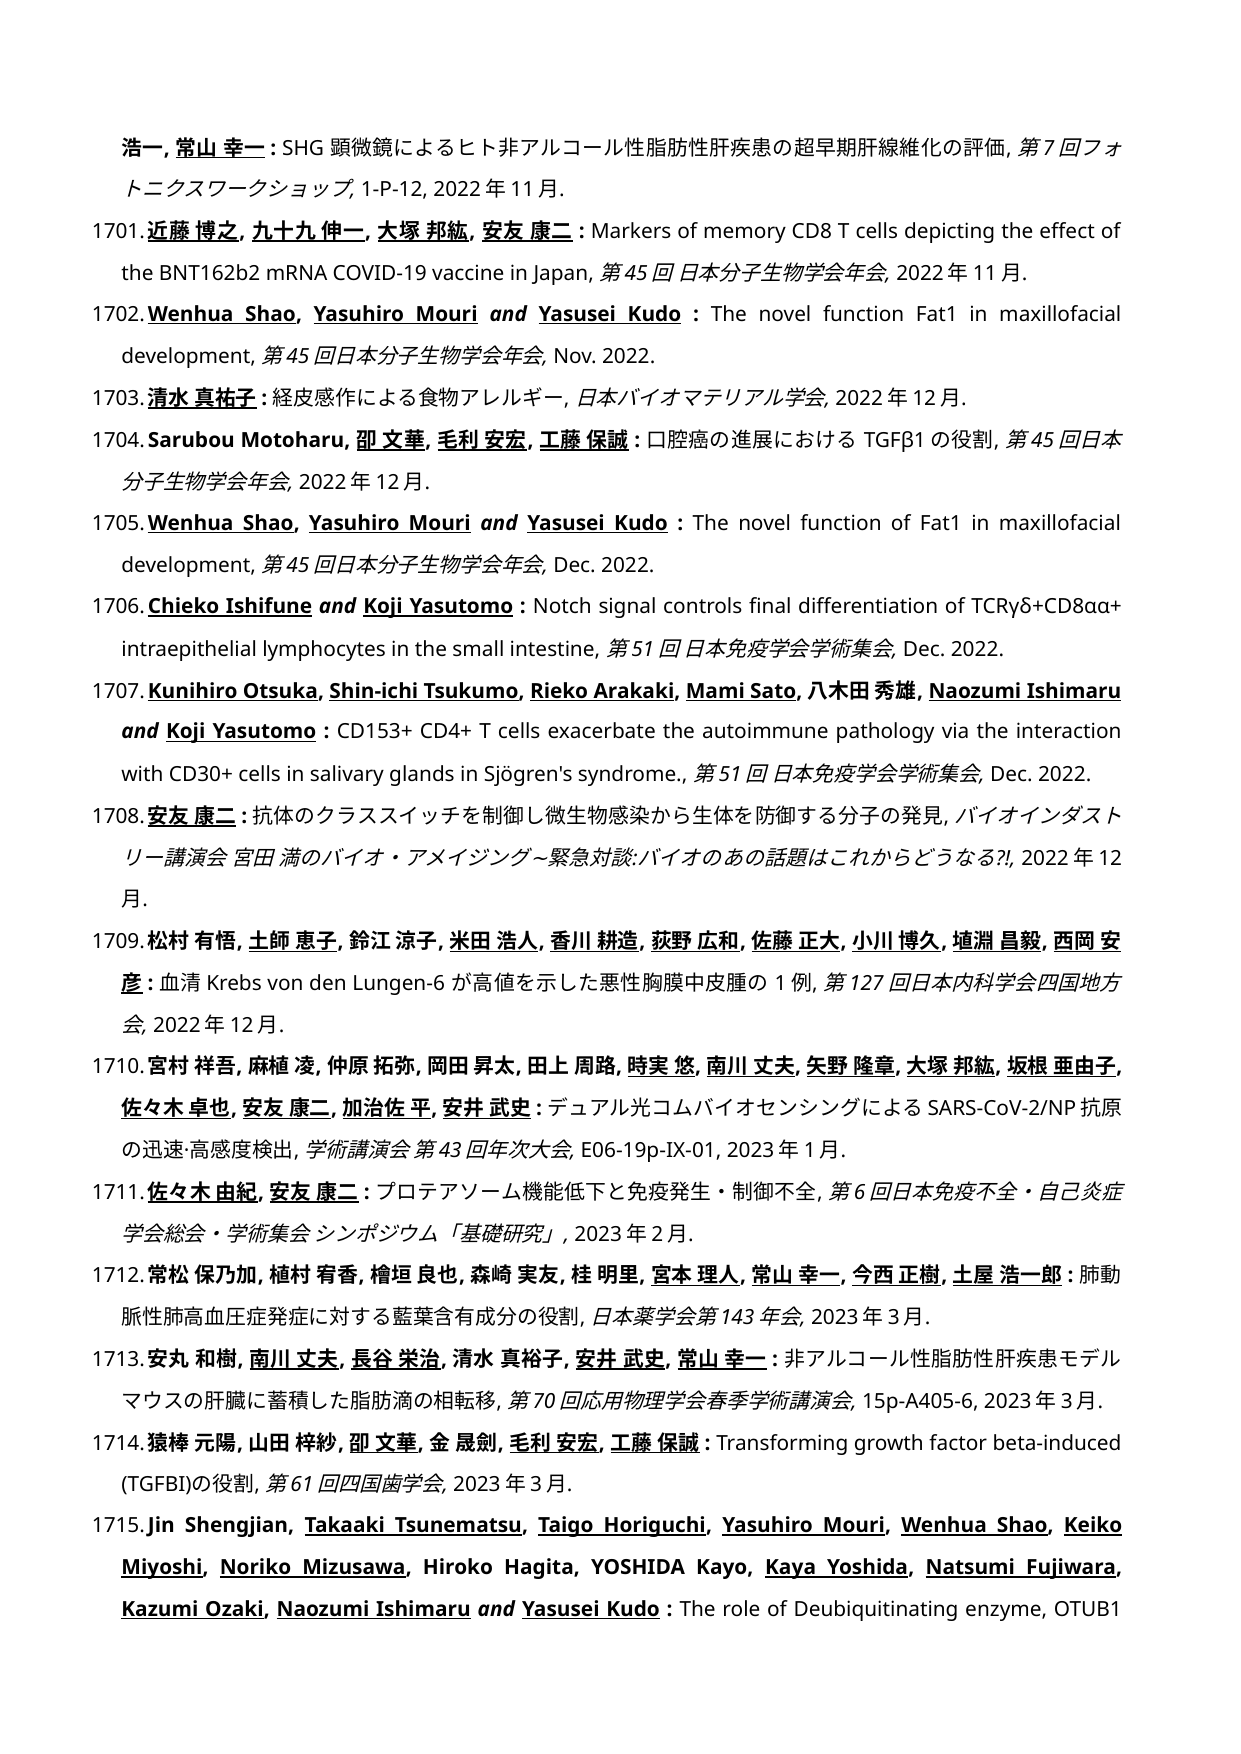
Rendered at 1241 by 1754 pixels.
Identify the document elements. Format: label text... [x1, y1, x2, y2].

list Chieko Ishifune and Koji Yasutomo : Notch signal controls final differentiation of TCRγδ+CD8αα+ intraepithelial lymphocytes in the small intestine, 第51回 日本免疫学会学術集会, Dec. 2022. [92, 584, 1122, 668]
list Wenhua Shao, Yasuhiro Mouri and Yasusei Kudo : The novel function of Fat1 in maxillofacial development, 第45回日本分子生物学会年会, Dec. 2022. [92, 501, 1122, 584]
list 宮村 祥吾, 麻植 凌, 仲原 拓弥, 岡田 昇太, 田上 周路, 時実 悠, 南川 丈夫, 矢野 隆章, 大塚 邦紘, 坂根 亜由子, 佐々木 卓也, 安友 康二, 加治佐 平, 安井 武史 : デュアル光コムバイオセンシングによるSARS-CoV-2/NP抗原の迅速·高感度検出, 学術講演会 第43回年次大会, E06-19p-IX-01, 2023年1月. [92, 1044, 1122, 1169]
list Wenhua Shao, Yasuhiro Mouri and Yasusei Kudo : The novel function Fat1 in maxillofacial development, 第45回日本分子生物学会年会, Nov. 2022. [92, 292, 1122, 376]
list Kunihiro Otsuka, Shin-ichi Tsukumo, Rieko Arakaki, Mami Sato, 八木田 秀雄, Naozumi Ishimaru and Koji Yasutomo : CD153+ CD4+ T cells exacerbate the autoimmune pathology via the interaction with CD30+ cells in salivary glands in Sjögren's syndrome., 第51回 日本免疫学会学術集会, Dec. 2022. [92, 668, 1122, 793]
list 安丸 和樹, 南川 丈夫, 長谷 栄治, 清水 真裕子, 安井 武史, 常山 幸一 : 非アルコール性脂肪性肝疾患モデルマウスの肝臓に蓄積した脂肪滴の相転移, 第70回応用物理学会春季学術講演会, 15p-A405-6, 2023年3月. [92, 1336, 1122, 1420]
list 近藤 博之, 九十九 伸一, 大塚 邦紘, 安友 康二 : Markers of memory CD8 T cells depicting the effect of the BNT162b2 mRNA COVID-19 vaccine in Japan, 第45回 日本分子生物学会年会, 2022年11月. [92, 209, 1122, 292]
list Sarubou Motoharu, 卲 文華, 毛利 安宏, 工藤 保誠 : 口腔癌の進展における TGFβ1の役割, 第45回日本分子生物学会年会, 2022年12月. [92, 417, 1122, 501]
list 清水 真祐子 : 経皮感作による食物アレルギー, 日本バイオマテリアル学会, 2022年12月. [92, 376, 1122, 417]
list 松村 有悟, 土師 恵子, 鈴江 涼子, 米田 浩人, 香川 耕造, 荻野 広和, 佐藤 正大, 小川 博久, 埴淵 昌毅, 西岡 安彦 : 血清Krebs von den Lungen-6 が高値を示した悪性胸膜中皮腫の1例, 第127回日本内科学会四国地方会, 2022年12月. [92, 919, 1122, 1044]
list 佐々木 由紀, 安友 康二 : プロテアソーム機能低下と免疫発生・制御不全, 第6回日本免疫不全・自己炎症学会総会・学術集会 シンポジウム「基礎研究」, 2023年2月. [92, 1169, 1122, 1253]
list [92, 1503, 1122, 1629]
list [92, 125, 1122, 209]
list 常松 保乃加, 植村 宥香, 檜垣 良也, 森崎 実友, 桂 明里, 宮本 理人, 常山 幸一, 今西 正樹, 土屋 浩一郎 : 肺動脈性肺高血圧症発症に対する藍葉含有成分の役割, 日本薬学会第143年会, 2023年3月. [92, 1253, 1122, 1336]
list 安友 康二 : 抗体のクラススイッチを制御し微生物感染から生体を防御する分子の発見, バイオインダストリー講演会 宮田 満のバイオ・アメイジング∼緊急対談:バイオのあの話題はこれからどうなる?!, 2022年12月. [92, 793, 1122, 919]
list 猿棒 元陽, 山田 梓紗, 卲 文華, 金 晟劍, 毛利 安宏, 工藤 保誠 : Transforming growth factor beta-induced (TGFBI)の役割, 第61回四国歯学会, 2023年3月. [92, 1420, 1122, 1503]
